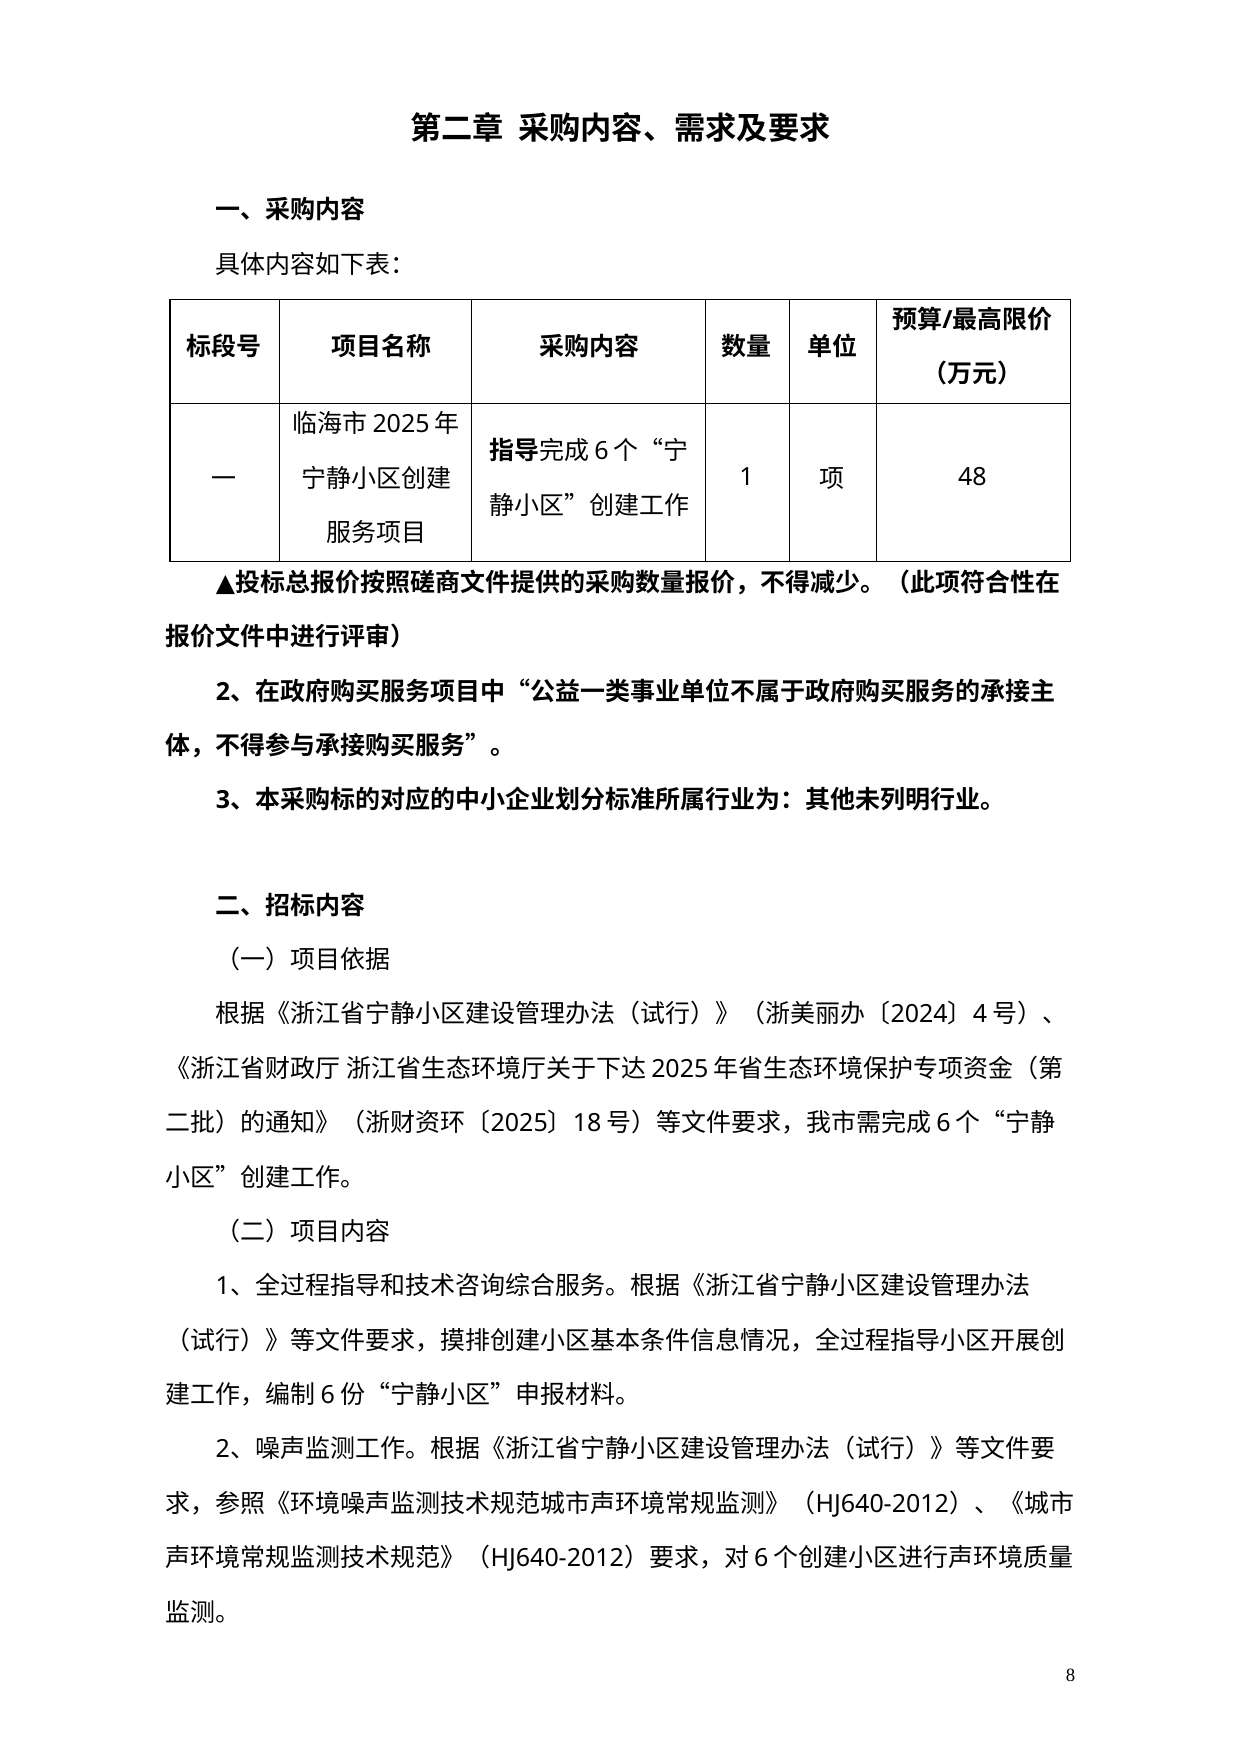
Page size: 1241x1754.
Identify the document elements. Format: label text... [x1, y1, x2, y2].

text 二、招标内容 [165, 885, 1075, 921]
text 一、采购内容 [165, 190, 1075, 226]
text 根据《浙江省宁静小区建设管理办法（试行）》（浙美丽办〔2024〕4号）、《浙江省财政厅 浙江省生态环境厅关于下达2025年省生态环境保护专项资金（第二批）的通知》（浙财资环〔2025〕18号）等文件要求，我市需完成6个“宁静小区”创建工作。 [165, 994, 1075, 1193]
text （二）项目内容 [165, 1211, 1075, 1248]
text 3、本采购标的对应的中小企业划分标准所属行业为：其他未列明行业。 [165, 780, 1075, 816]
text ▲投标总报价按照磋商文件提供的采购数量报价，不得减少。（此项符合性在报价文件中进行评审） [165, 562, 1075, 653]
table_cell 项 [790, 404, 876, 561]
table_header 采购内容 [472, 300, 705, 403]
table_header 数量 [706, 300, 789, 403]
table_header 项目名称 [280, 300, 471, 403]
table_cell 一 [171, 404, 279, 561]
table_cell 1 [706, 404, 789, 561]
text 1、全过程指导和技术咨询综合服务。根据《浙江省宁静小区建设管理办法（试行）》等文件要求，摸排创建小区基本条件信息情况，全过程指导小区开展创建工作，编制6份“宁静小区”申报材料。 [165, 1266, 1075, 1411]
text （一）项目依据 [165, 939, 1075, 976]
table_header 标段号 [171, 300, 279, 403]
text 2、噪声监测工作。根据《浙江省宁静小区建设管理办法（试行）》等文件要求，参照《环境噪声监测技术规范城市声环境常规监测》（HJ640-2012）、《城市声环境常规监测技术规范》（HJ640-2012）要求，对6个创建小区进行声环境质量监测。 [165, 1429, 1075, 1628]
table_cell 指导完成6个“宁静小区”创建工作 [472, 404, 705, 561]
table_cell 48 [877, 404, 1070, 561]
text 具体内容如下表： [165, 244, 1075, 280]
table_cell 临海市2025年宁静小区创建服务项目 [280, 404, 471, 561]
text 第二章 采购内容、需求及要求 [165, 106, 1075, 148]
text 2、在政府购买服务项目中“公益一类事业单位不属于政府购买服务的承接主体，不得参与承接购买服务”。 [165, 671, 1075, 762]
table_header 预算/最高限价 （万元） [877, 300, 1070, 403]
table_header 单位 [790, 300, 876, 403]
